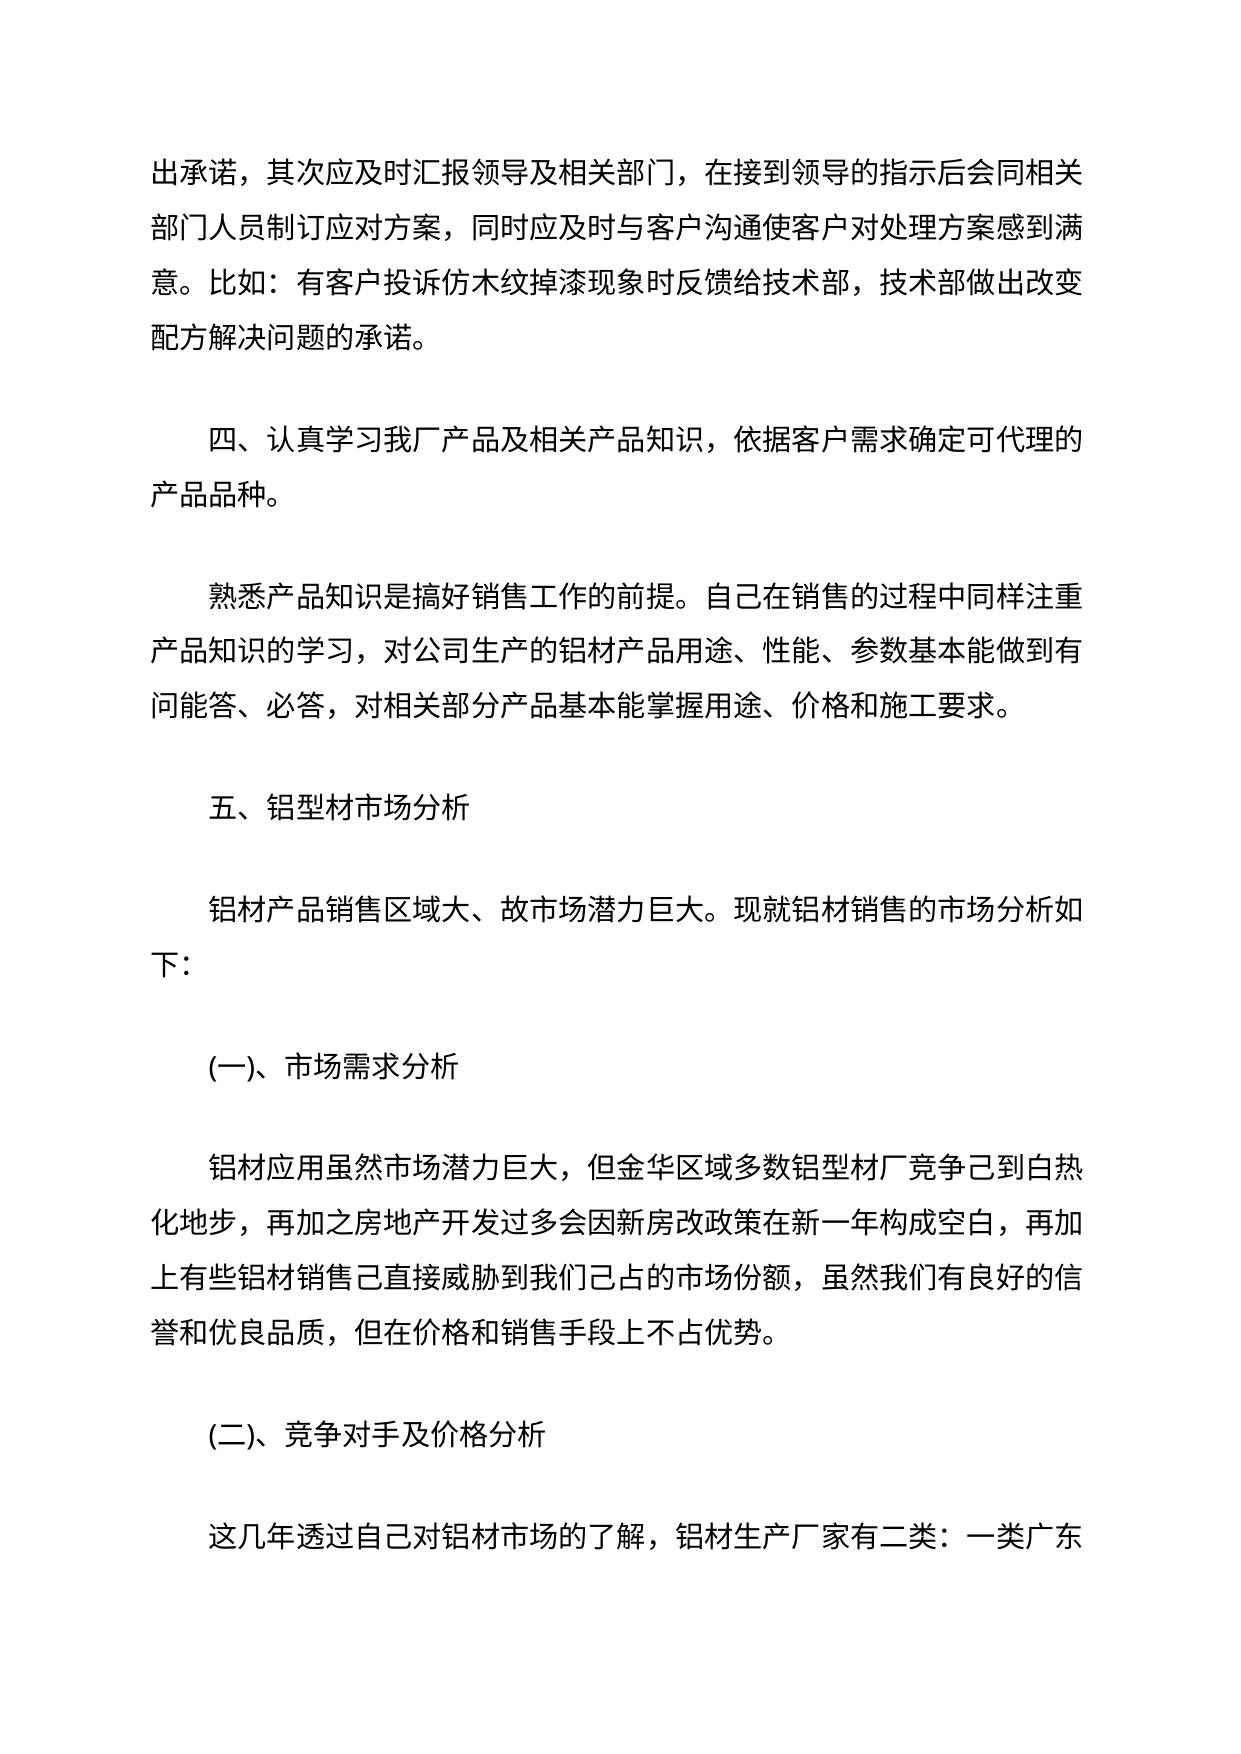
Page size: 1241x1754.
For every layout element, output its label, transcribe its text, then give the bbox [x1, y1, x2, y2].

text 铝材产品销售区域大、故市场潜力巨大。现就铝材销售的市场分析如下： [150, 886, 1090, 984]
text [150, 150, 1090, 357]
text 铝材应用虽然市场潜力巨大，但金华区域多数铝型材厂竞争己到白热化地步，再加之房地产开发过多会因新房改政策在新一年构成空白，再加上有些铝材销售己直接威胁到我们己占的市场份额，虽然我们有良好的信誉和优良品质，但在价格和销售手段上不占优势。 [150, 1145, 1090, 1352]
text 五、铝型材市场分析 [150, 785, 1090, 827]
text (一)、市场需求分析 [150, 1043, 1090, 1086]
text (二)、竞争对手及价格分析 [150, 1412, 1090, 1454]
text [150, 1513, 1090, 1556]
text 四、认真学习我厂产品及相关产品知识，依据客户需求确定可代理的产品品种。 [150, 416, 1090, 514]
text 熟悉产品知识是搞好销售工作的前提。自己在销售的过程中同样注重产品知识的学习，对公司生产的铝材产品用途、性能、参数基本能做到有问能答、必答，对相关部分产品基本能掌握用途、价格和施工要求。 [150, 573, 1090, 725]
